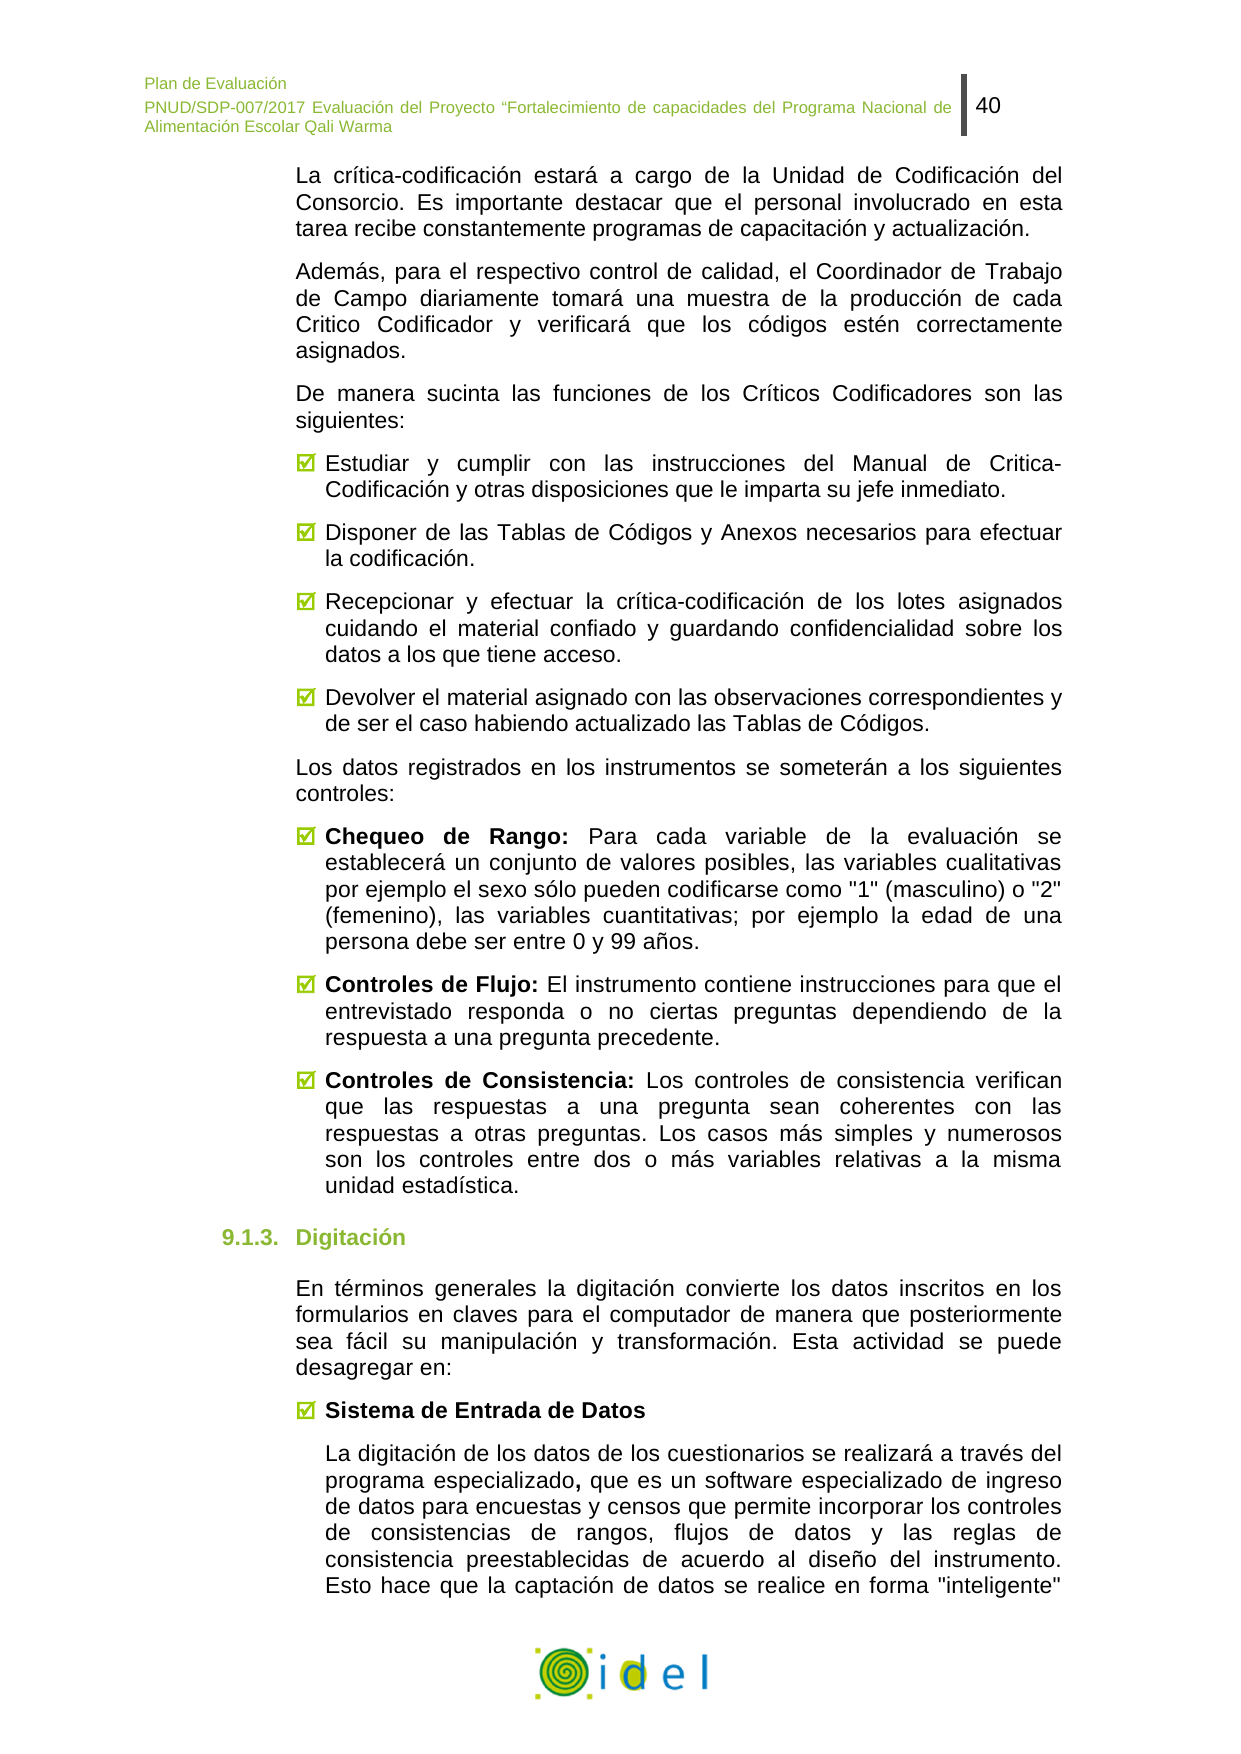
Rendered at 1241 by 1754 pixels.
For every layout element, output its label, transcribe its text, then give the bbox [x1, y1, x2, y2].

picture [530, 1642, 710, 1707]
list Chequeo de Rango: Para cada variable de la evaluación se establecerá un conjunto de valores posibles, las variables cualitativas por ejemplo el sexo sólo pueden codificarse como "1" (masculino) o "2" (femenino), las variables cuantitativas; por ejemplo la edad de una persona debe ser entre 0 y 99 años. [295, 823, 1063, 954]
text Además, para el respectivo control de calidad, el Coordinador de Trabajo de Campo diariamente tomará una muestra de la producción de cada Critico Codificador y verificará que los códigos estén correctamente asignados. [295, 258, 1063, 363]
subtitle Digitación [222, 1224, 1063, 1250]
list Devolver el material asignado con las observaciones correspondientes y de ser el caso habiendo actualizado las Tablas de Códigos. [295, 684, 1063, 737]
list Controles de Flujo: El instrumento contiene instrucciones para que el entrevistado responda o no ciertas preguntas dependiendo de la respuesta a una pregunta precedente. [295, 971, 1063, 1050]
list Sistema de Entrada de Datos [295, 1397, 1063, 1423]
list Estudiar y cumplir con las instrucciones del Manual de Critica-Codificación y otras disposiciones que le imparta su jefe inmediato. [295, 449, 1063, 502]
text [325, 1440, 1063, 1598]
text La crítica-codificación estará a cargo de la Unidad de Codificación del Consorcio. Es importante destacar que el personal involucrado en esta tarea recibe constantemente programas de capacitación y actualización. [295, 162, 1063, 241]
list Recepcionar y efectuar la crítica-codificación de los lotes asignados cuidando el material confiado y guardando confidencialidad sobre los datos a los que tiene acceso. [295, 588, 1063, 667]
list Controles de Consistencia: Los controles de consistencia verifican que las respuestas a una pregunta sean coherentes con las respuestas a otras preguntas. Los casos más simples y numerosos son los controles entre dos o más variables relativas a la misma unidad estadística. [295, 1067, 1063, 1199]
text Los datos registrados en los instrumentos se someterán a los siguientes controles: [295, 753, 1063, 806]
list En términos generales la digitación convierte los datos inscritos en los formularios en claves para el computador de manera que posteriormente sea fácil su manipulación y transformación. Esta actividad se puede desagregar en: [295, 1275, 1063, 1381]
text De manera sucinta las funciones de los Críticos Codificadores son las siguientes: [295, 380, 1063, 433]
list Disponer de las Tablas de Códigos y Anexos necesarios para efectuar la codificación. [295, 519, 1063, 572]
